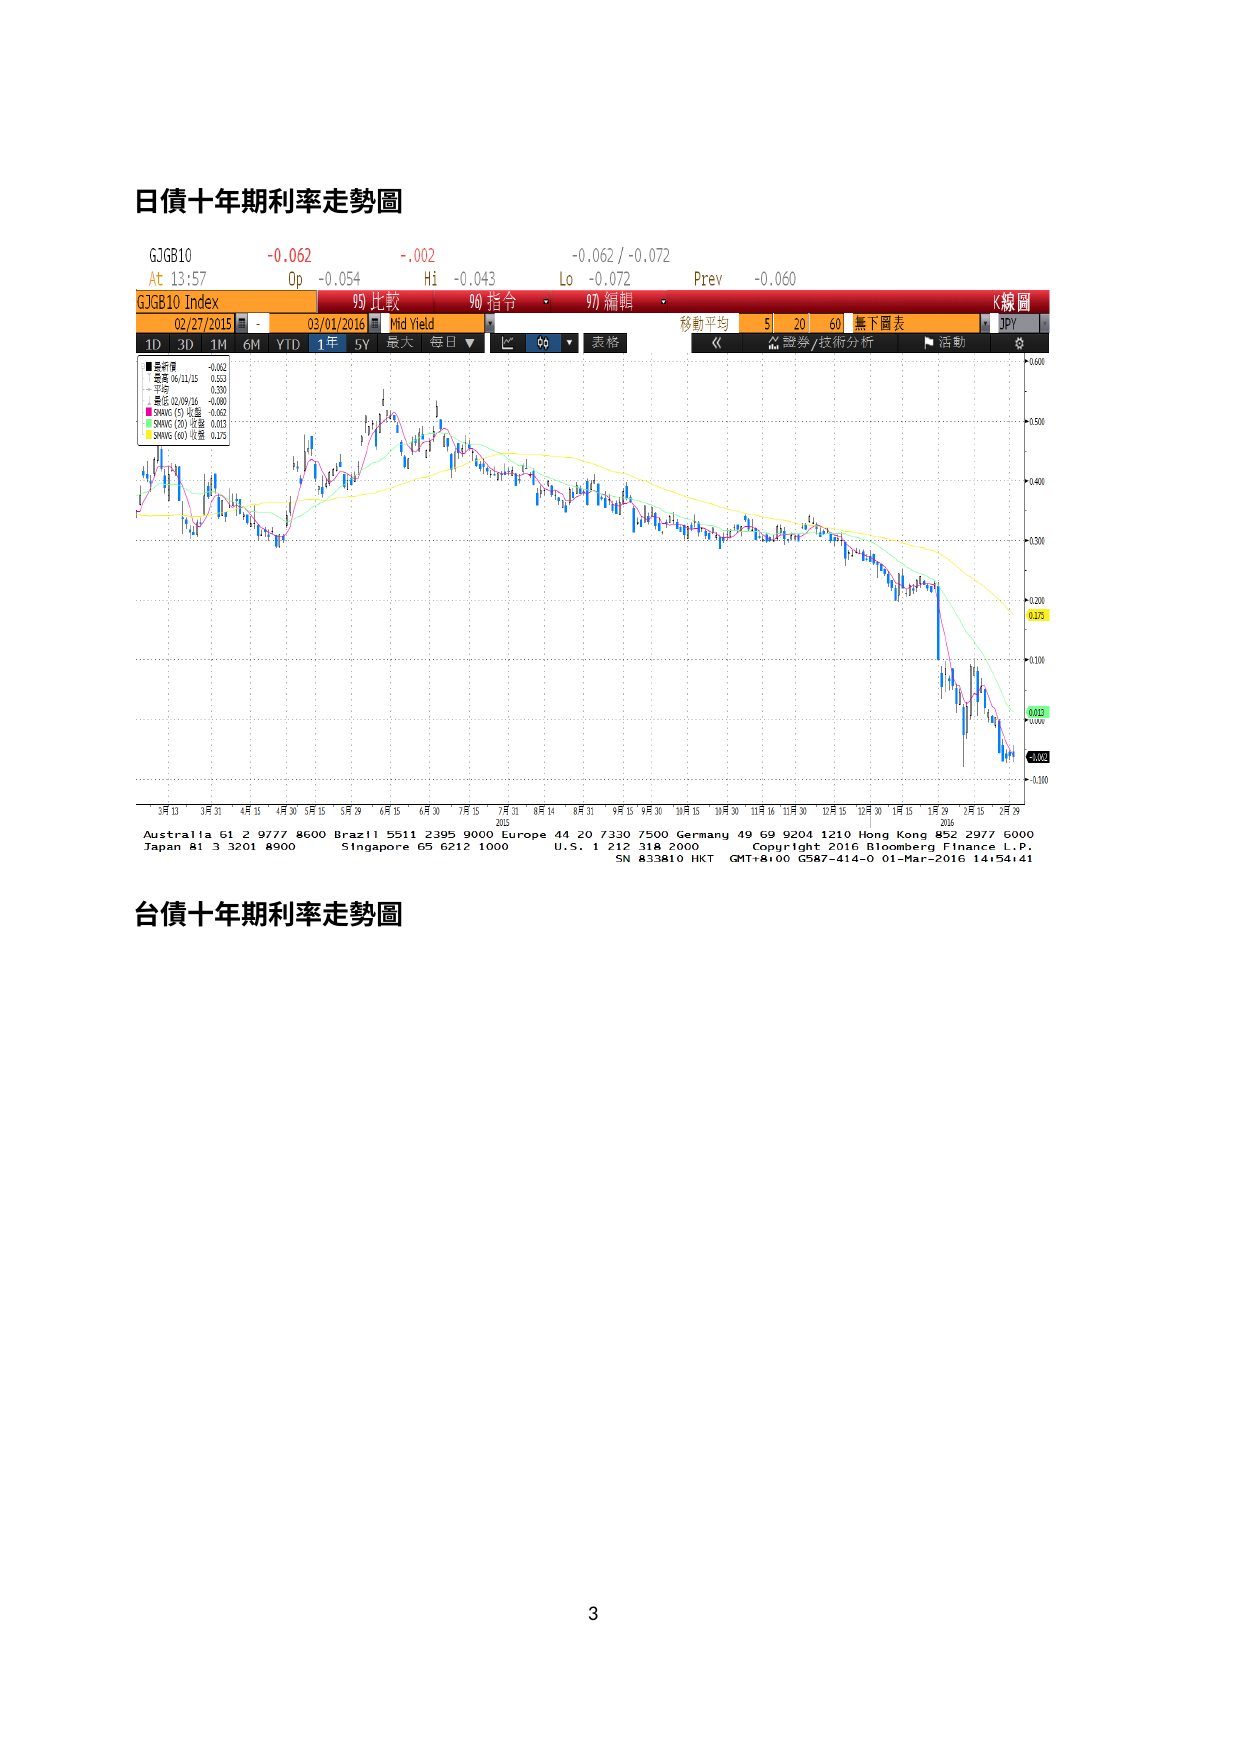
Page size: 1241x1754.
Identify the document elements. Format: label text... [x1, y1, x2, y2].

text 日債十年期利率走勢圖 [133, 162, 1053, 237]
text 台債十年期利率走勢圖 [133, 875, 1053, 950]
picture [132, 237, 1053, 871]
